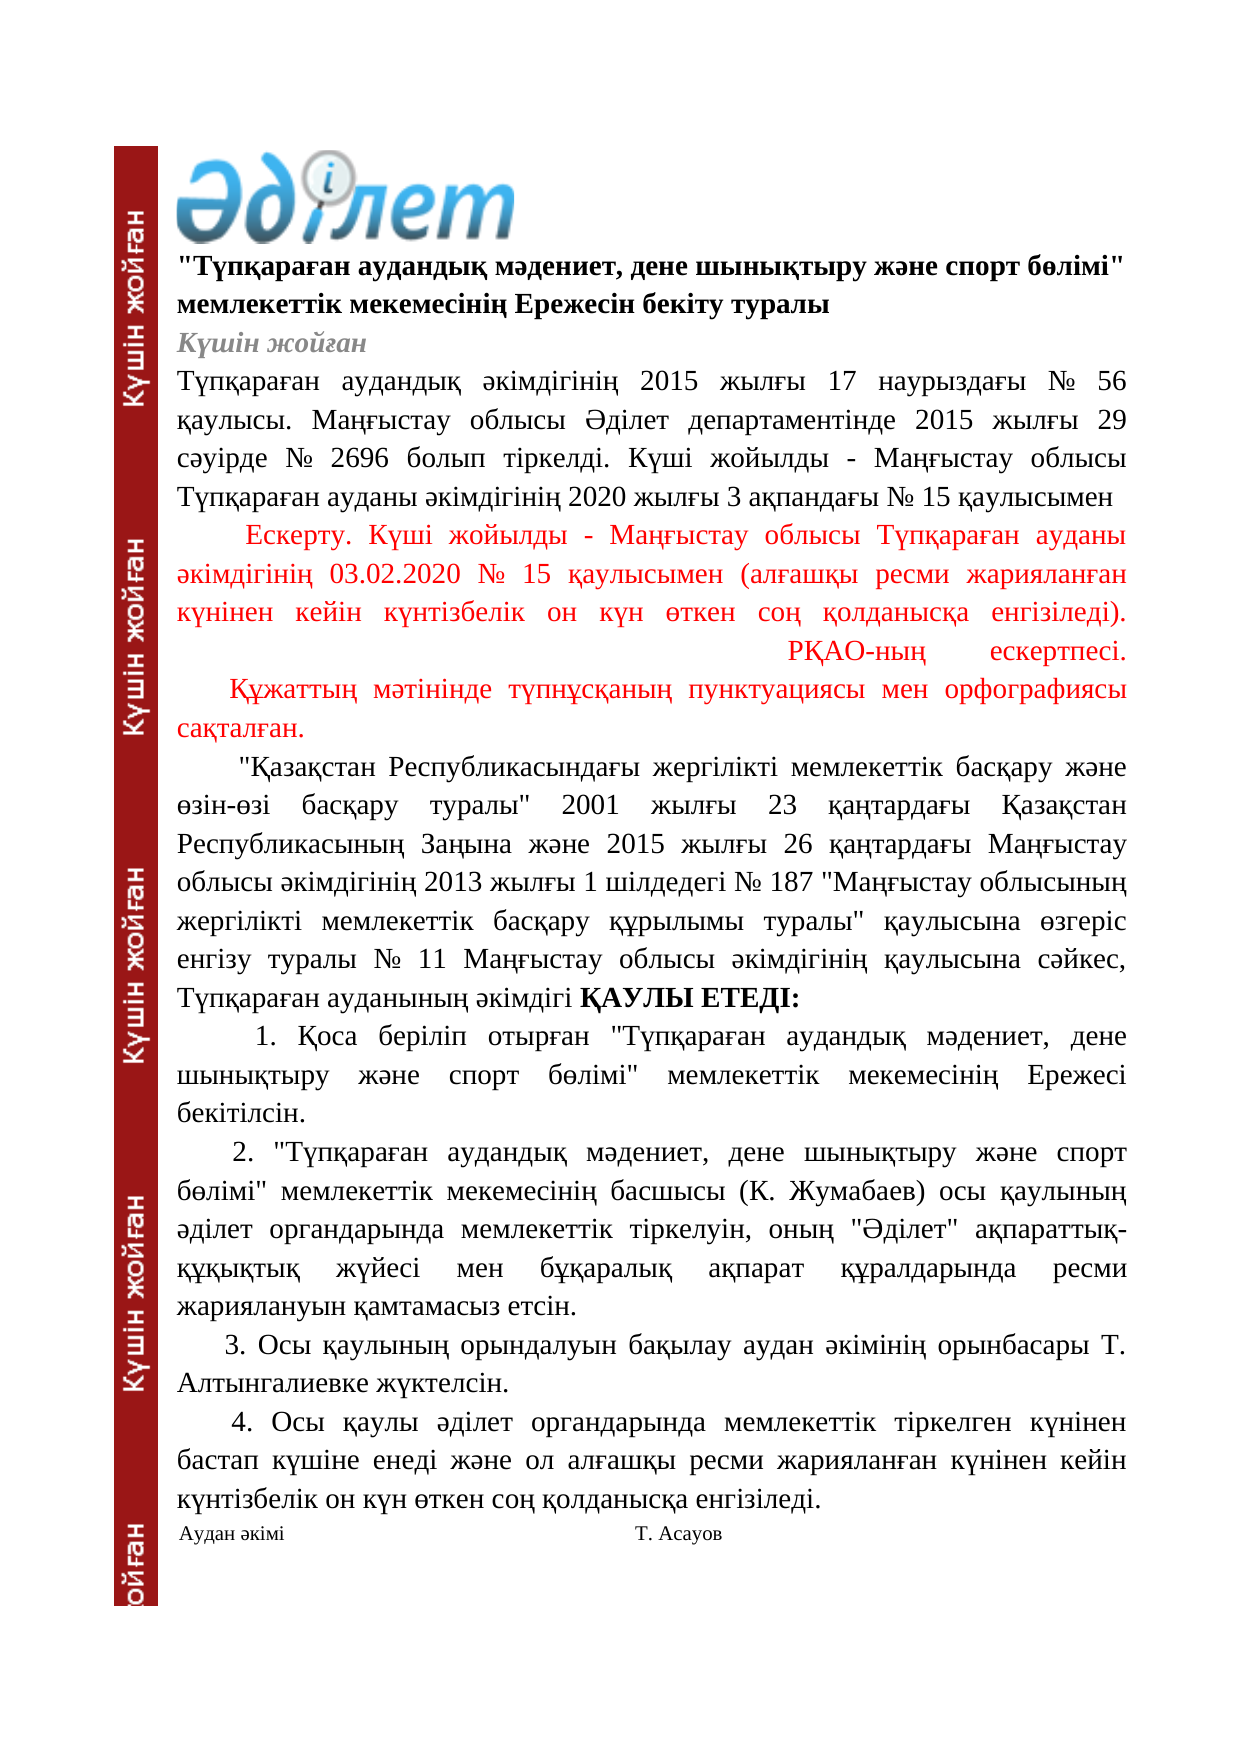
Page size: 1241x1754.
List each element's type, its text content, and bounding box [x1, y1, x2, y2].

text 3. Осы қаулының орындалуын бақылау аудан әкімінің орынбасары Т. Алтынгалиевке жүктелсін. [112, 1327, 1128, 1399]
table_header Аудан әкімі [101, 1520, 631, 1553]
picture [114, 1013, 158, 1018]
text "Қазақстан Республикасындағы жергілікті мемлекеттік басқару және өзін-өзі басқару туралы" 2001 жылғы 23 қаңтардағы Қазақстан Республикасының Заңына және 2015 жылғы 26 қаңтардағы Маңғыстау облысы әкімдігінің 2013 жылғы 1 шілдедегі № 187 "Маңғыстау облысының жергілікті мемлекеттік басқару құрылымы туралы" қаулысына өзгеріс енгізу туралы № 11 Маңғыстау облысы әкімдігінің қаулысына сәйкес, Түпқараған ауданының әкімдігі ҚАУЛЫ ЕТЕДІ: [112, 749, 1128, 1013]
picture [114, 146, 158, 248]
text Ескерту. Күші жойылды - Маңғыстау облысы Түпқараған ауданы әкімдігінің 03.02.2020 № 15 қаулысымен (алғашқы ресми жарияланған күнінен кейін күнтізбелік он күн өткен соң қолданысқа енгізіледі). РҚАО-ның ескертпесі. Құжаттың мәтінінде түпнұсқаның пунктуациясы мен орфографиясы сақталған. [112, 517, 1128, 744]
text 4. Осы қаулы әділет органдарында мемлекеттік тіркелген күнінен бастап күшіне енеді және ол алғашқы ресми жарияланған күнінен кейін күнтізбелік он күн өткен соң қолданысқа енгізіледі. [112, 1404, 1128, 1514]
text Түпқараған аудандық әкімдігінің 2015 жылғы 17 наурыздағы № 56 қаулысы. Маңғыстау облысы Әділет департаментінде 2015 жылғы 29 сәуірде № 2696 болып тіркелді. Күші жойылды - Маңғыстау облысы Түпқараған ауданы әкімдігінің 2020 жылғы 3 ақпандағы № 15 қаулысымен [112, 363, 1128, 512]
picture [114, 1514, 158, 1520]
text Күшін жойған [112, 325, 1128, 358]
text 2. "Түпқараған аудандық мәдениет, дене шынықтыру және спорт бөлімі" мемлекеттік мекемесінің басшысы (К. Жумабаев) осы қаулының әділет органдарында мемлекеттік тіркелуін, оның "Әділет" ақпараттық-құқықтық жүйесі мен бұқаралық ақпарат құралдарында ресми жариялануын қамтамасыз етсін. [112, 1134, 1128, 1322]
picture [114, 320, 158, 325]
table_header Т. Асауов [631, 1520, 1240, 1553]
picture [114, 1129, 158, 1134]
picture [114, 358, 158, 363]
picture [114, 1553, 158, 1606]
picture [114, 744, 158, 749]
picture [114, 1322, 158, 1327]
picture [176, 150, 515, 244]
text "Түпқараған аудандық мәдениет, дене шынықтыру және спорт бөлімі" мемлекеттік мекемесінің Ережесін бекіту туралы [112, 248, 1128, 320]
picture [114, 512, 158, 517]
picture [114, 1399, 158, 1404]
text 1. Қоса беріліп отырған "Түпқараған аудандық мәдениет, дене шынықтыру және спорт бөлімі" мемлекеттік мекемесінің Ережесі бекітілсін. [112, 1018, 1128, 1129]
